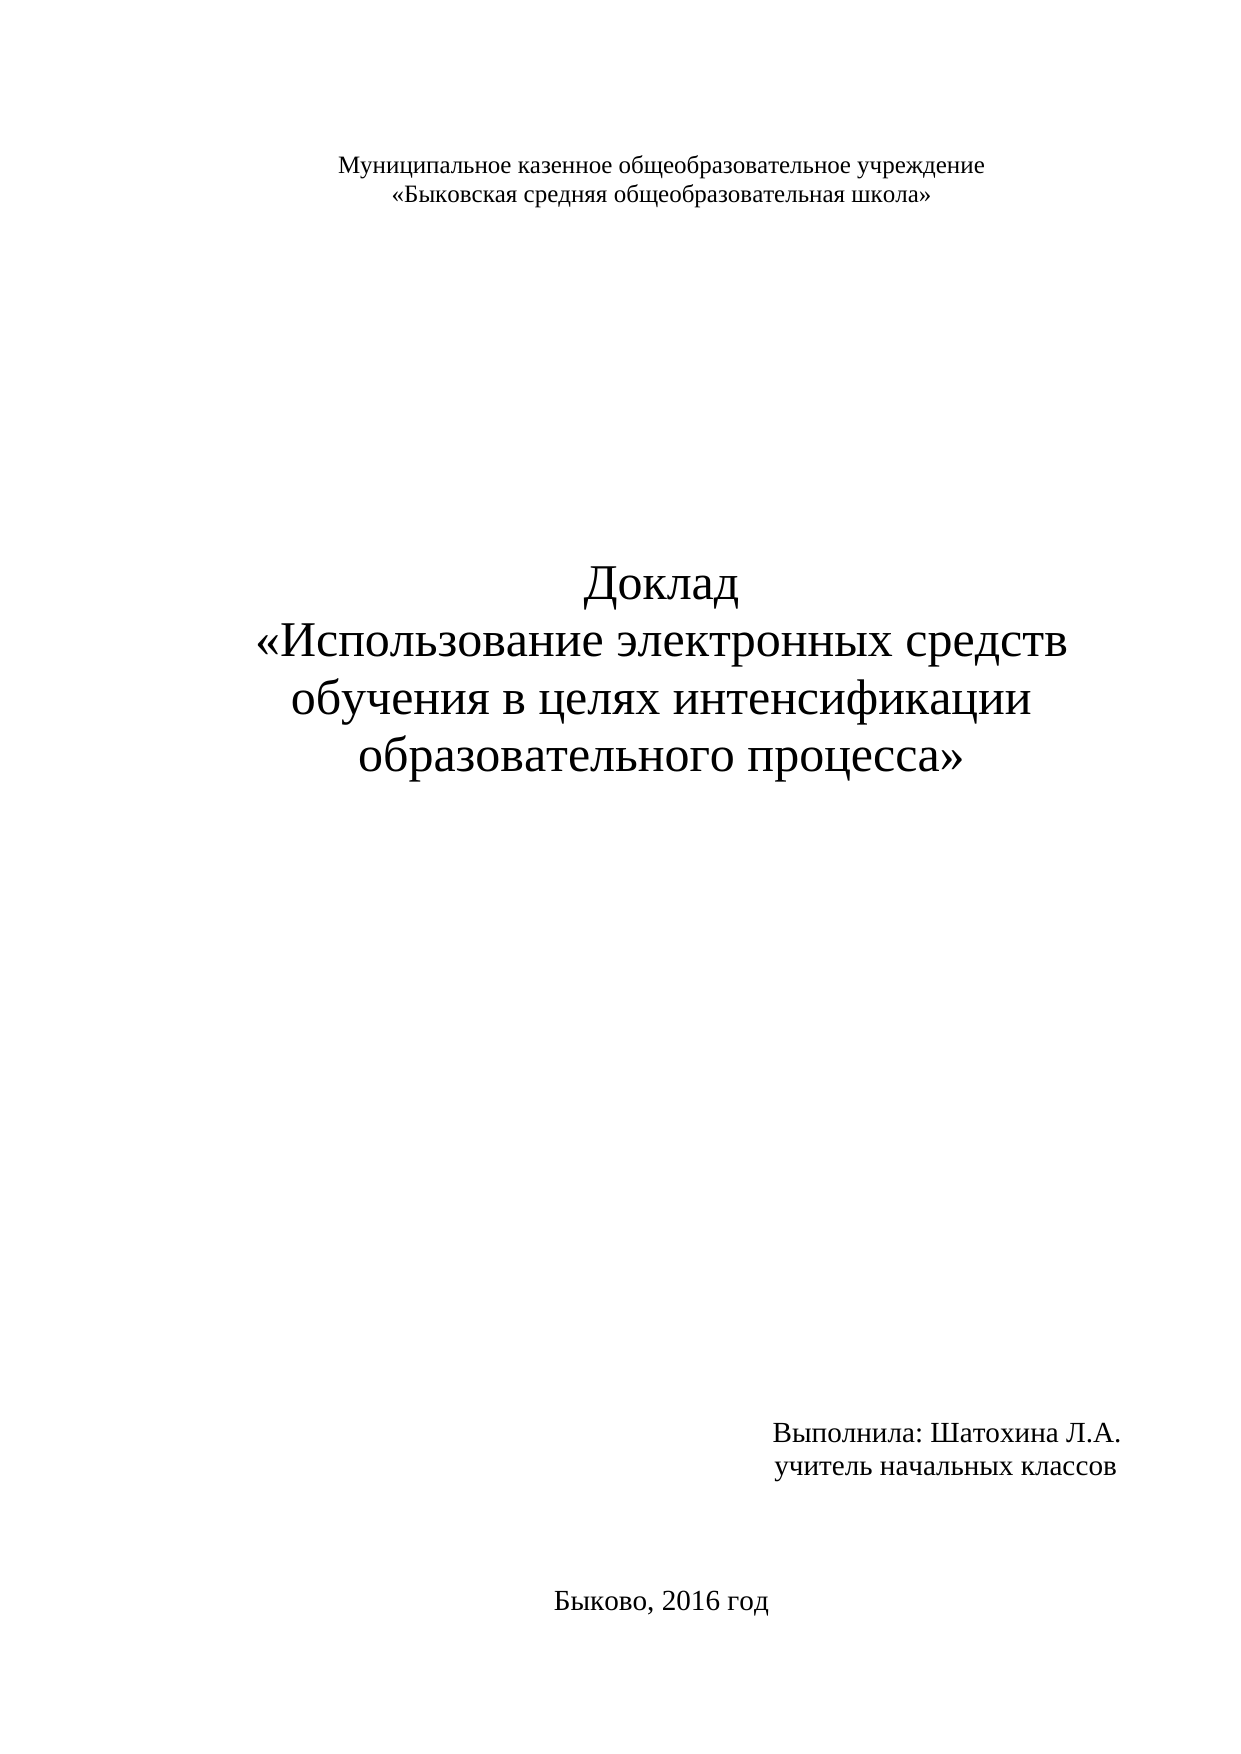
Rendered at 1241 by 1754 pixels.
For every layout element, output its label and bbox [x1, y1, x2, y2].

table_header [174, 118, 1148, 1619]
